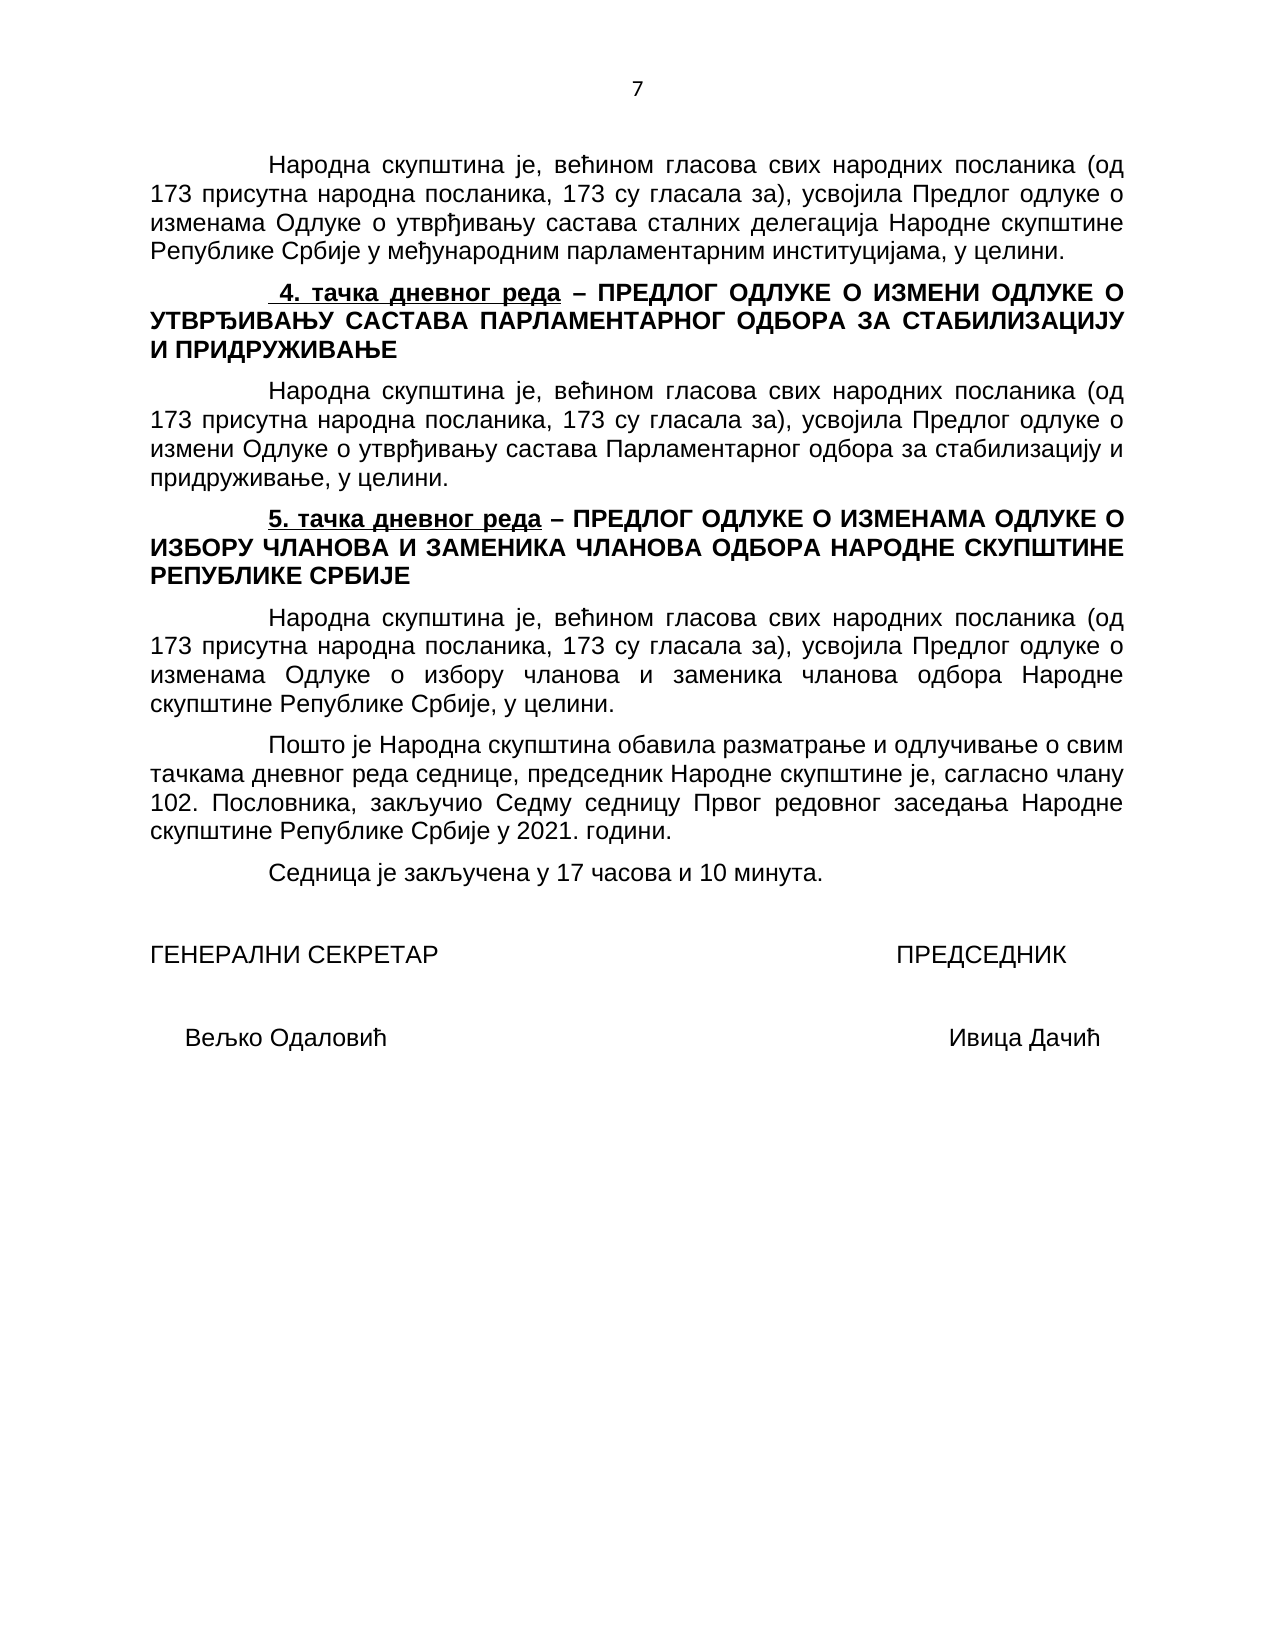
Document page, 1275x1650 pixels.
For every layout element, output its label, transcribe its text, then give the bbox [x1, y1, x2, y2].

text Седница је закључена у 17 часова и 10 минута. [150, 857, 1125, 886]
text Народна скупштина је, већином гласова свих народних посланика (од 173 присутна народна посланика, 173 су гласала за), усвојила Предлог одлуке о измени Одлуке о утврђивању састава Парламентарног одбора за стабилизацију и придруживање, у целини. [150, 376, 1125, 491]
text Народна скупштина је, већином гласова свих народних посланика (од 173 присутна народна посланика, 173 су гласала за), усвојила Предлог одлуке о изменама Одлуке о избору чланова и заменика чланова одбора Народне скупштине Републике Србије, у целини. [150, 602, 1125, 717]
text 4. тачка дневног реда – ПРЕДЛОГ ОДЛУКЕ О ИЗМЕНИ ОДЛУКЕ О УТВРЂИВАЊУ САСТАВА ПАРЛАМЕНТАРНОГ ОДБОРА ЗА СТАБИЛИЗАЦИЈУ И ПРИДРУЖИВАЊЕ [150, 277, 1125, 364]
text 5. тачка дневног реда – ПРЕДЛОГ ОДЛУКЕ О ИЗМЕНАМА ОДЛУКЕ О ИЗБОРУ ЧЛАНОВА И ЗАМЕНИКА ЧЛАНОВА ОДБОРА НАРОДНЕ СКУПШТИНЕ РЕПУБЛИКЕ СРБИЈЕ [150, 504, 1125, 590]
text Народна скупштина је, већином гласова свих народних посланика (од 173 присутна народна посланика, 173 су гласала за), усвојила Предлог одлуке о изменама Одлуке о утврђивању састава сталних делегација Народне скупштине Републике Србије у међународним парламентарним институцијама, у целини. [150, 150, 1125, 265]
text ГЕНЕРАЛНИ СЕКРЕТАР ПРЕДСЕДНИК [150, 940, 1125, 969]
text Пошто је Народна скупштина обавила разматрање и одлучивање о свим тачкама дневног реда седнице, председник Народне скупштине је, сагласно члану 102. Пословника, закључио Седму седницу Првог редовног заседања Народне скупштине Републике Србије у 2021. години. [150, 730, 1125, 845]
text Вељко Одаловић Ивица Дачић [150, 1022, 1125, 1051]
